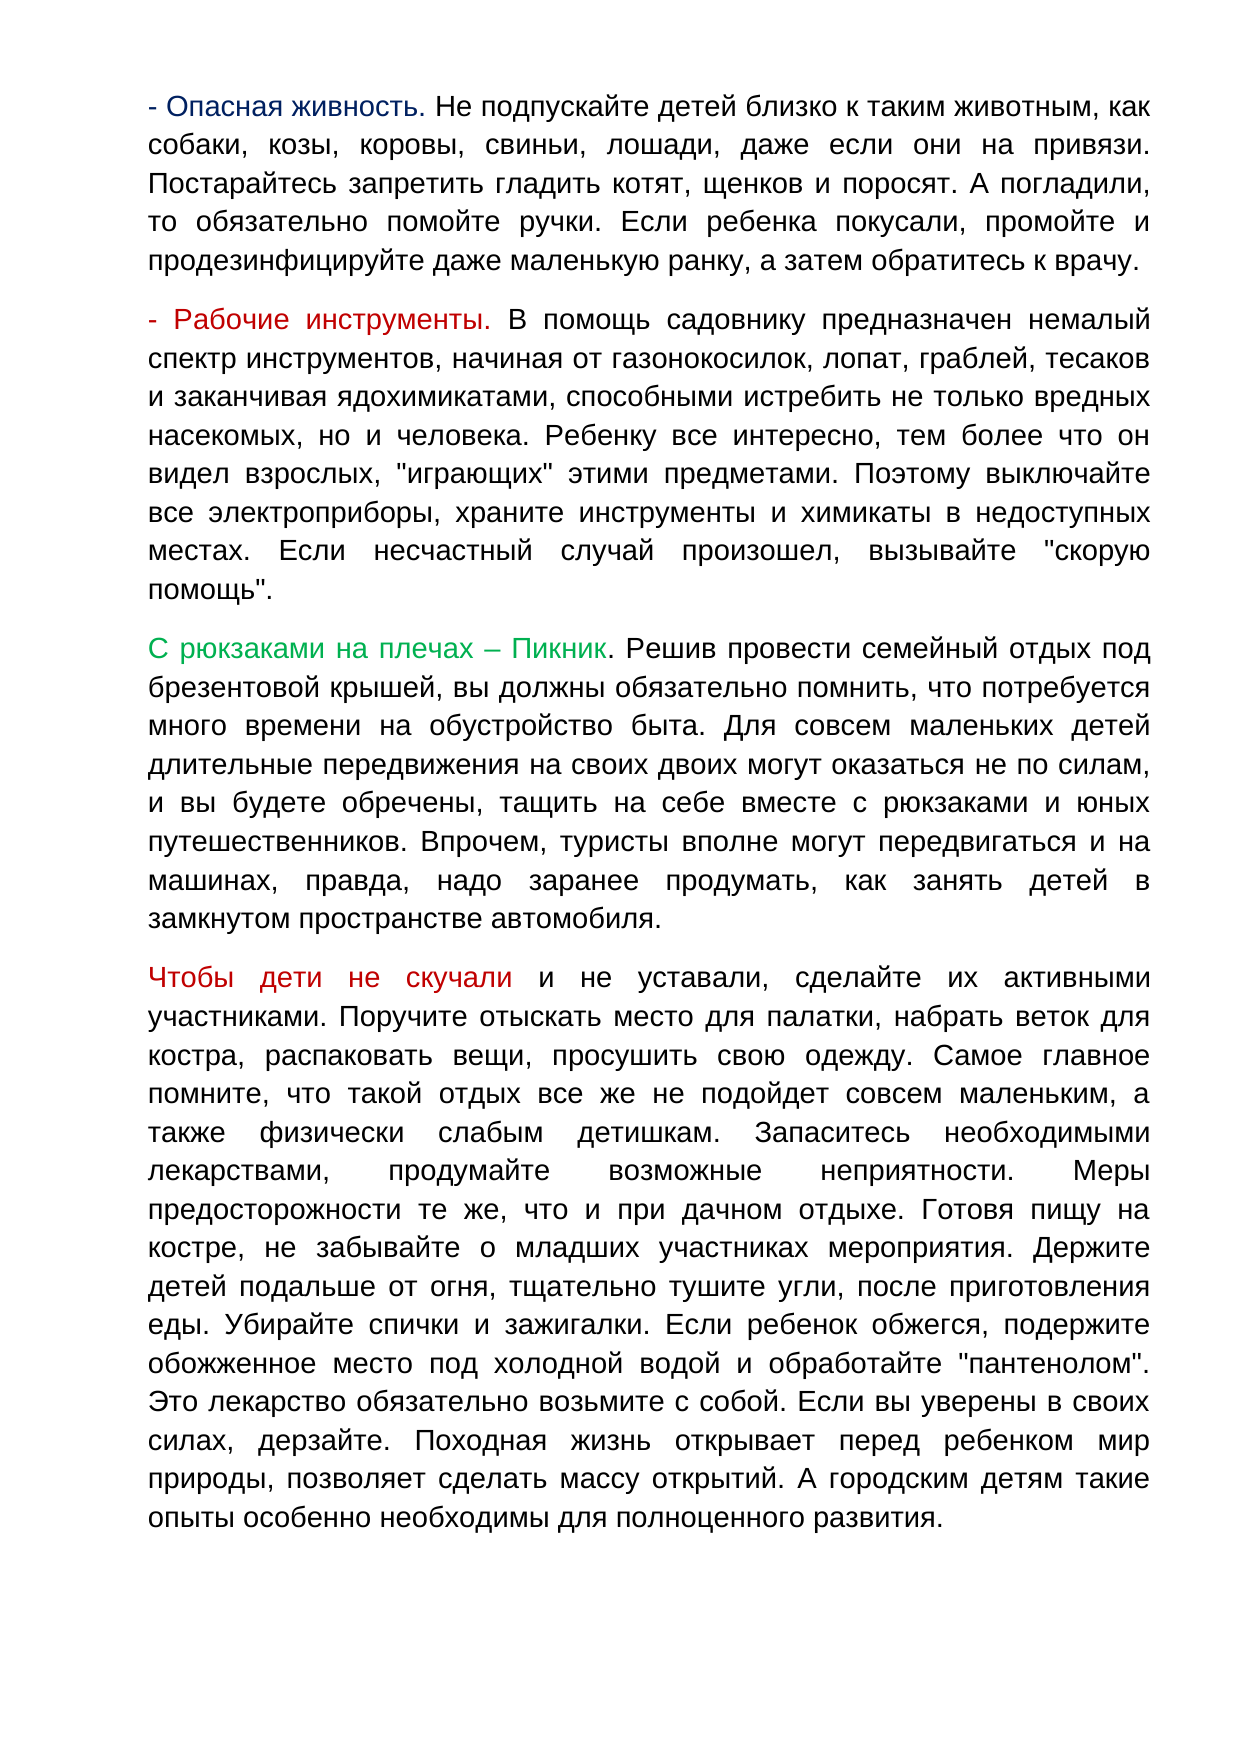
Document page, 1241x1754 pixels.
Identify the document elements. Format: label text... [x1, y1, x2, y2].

text - Рабочие инструменты. В помощь садовнику предназначен немалый спектр инструментов, начиная от газонокосилок, лопат, граблей, тесаков и заканчивая ядохимикатами, способными истребить не только вредных насекомых, но и человека. Ребенку все интересно, тем более что он видел взрослых, "играющих" этими предметами. Поэтому выключайте все электроприборы, храните инструменты и химикаты в недоступных местах. Если несчастный случай произошел, вызывайте "скорую помощь". [148, 302, 1152, 606]
text С рюкзаками на плечах – Пикник. Решив провести семейный отдых под брезентовой крышей, вы должны обязательно помнить, что потребуется много времени на обустройство быта. Для совсем маленьких детей длительные передвижения на своих двоих могут оказаться не по силам, и вы будете обречены, тащить на себе вместе с рюкзаками и юных путешественников. Впрочем, туристы вполне могут передвигаться и на машинах, правда, надо заранее продумать, как занять детей в замкнутом пространстве автомобиля. [148, 631, 1152, 935]
text - Опасная живность. Не подпускайте детей близко к таким животным, как собаки, козы, коровы, свиньи, лошади, даже если они на привязи. Постарайтесь запретить гладить котят, щенков и поросят. А погладили, то обязательно помойте ручки. Если ребенка покусали, промойте и продезинфицируйте даже маленькую ранку, а затем обратитесь к врачу. [148, 89, 1152, 276]
text Чтобы дети не скучали и не уставали, сделайте их активными участниками. Поручите отыскать место для палатки, набрать веток для костра, распаковать вещи, просушить свою одежду. Самое главное помните, что такой отдых все же не подойдет совсем маленьким, а также физически слабым детишкам. Запаситесь необходимыми лекарствами, продумайте возможные неприятности. Меры предосторожности те же, что и при дачном отдыхе. Готовя пищу на костре, не забывайте о младших участниках мероприятия. Держите детей подальше от огня, тщательно тушите угли, после приготовления еды. Убирайте спички и зажигалки. Если ребенок обжегся, подержите обожженное место под холодной водой и обработайте "пантенолом". Это лекарство обязательно возьмите с собой. Если вы уверены в своих силах, дерзайте. Походная жизнь открывает перед ребенком мир природы, позволяет сделать массу открытий. А городским детям такие опыты особенно необходимы для полноценного развития. [148, 961, 1152, 1534]
